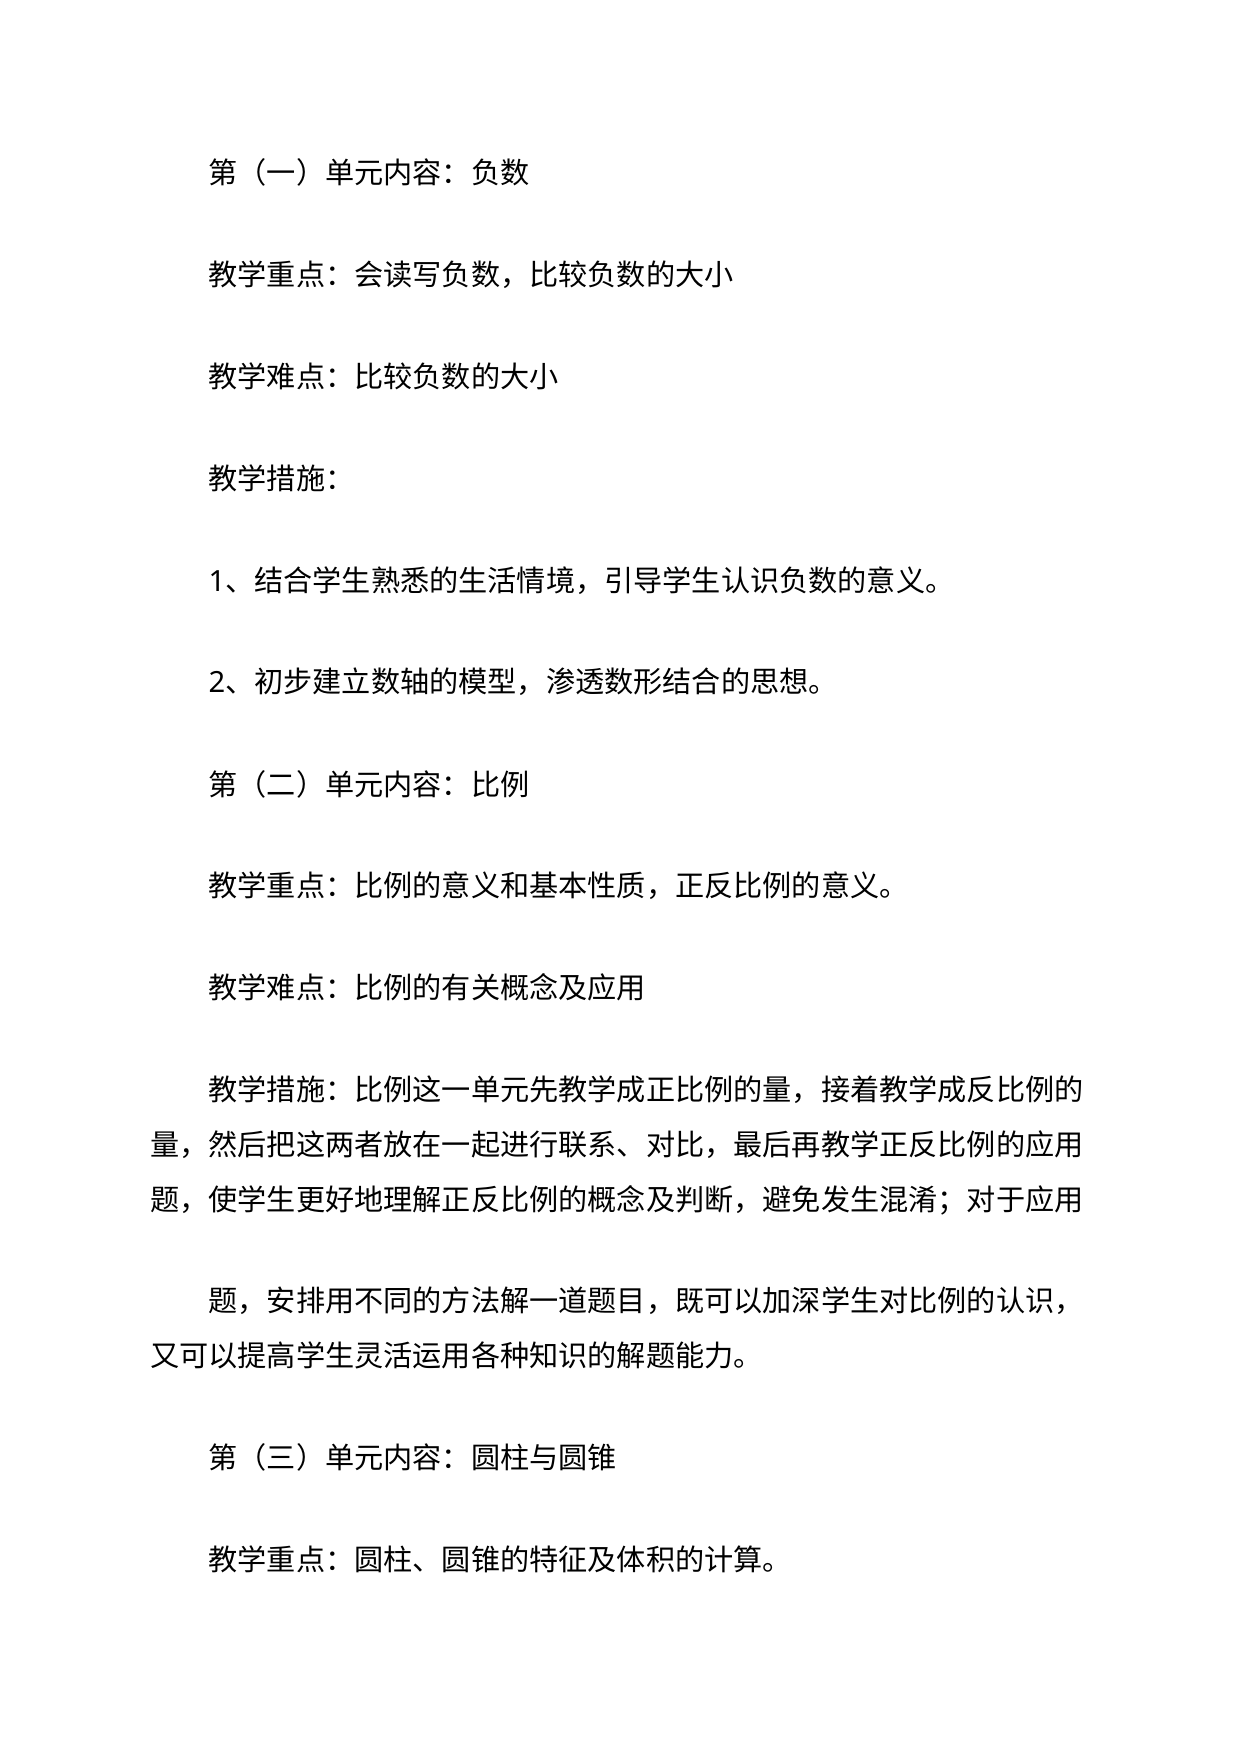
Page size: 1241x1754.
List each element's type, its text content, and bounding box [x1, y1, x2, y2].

text 教学重点：会读写负数，比较负数的大小 [150, 252, 1090, 294]
text 教学难点：比较负数的大小 [150, 353, 1090, 396]
text 第（二）单元内容：比例 [150, 761, 1090, 803]
text 教学重点：圆柱、圆锥的特征及体积的计算。 [150, 1536, 1090, 1579]
text 教学措施： [150, 455, 1090, 498]
text 教学重点：比例的意义和基本性质，正反比例的意义。 [150, 863, 1090, 905]
text 教学难点：比例的有关概念及应用 [150, 964, 1090, 1007]
text 第（三）单元内容：圆柱与圆锥 [150, 1434, 1090, 1477]
text 第（一）单元内容：负数 [150, 150, 1090, 192]
text 2、初步建立数轴的模型，渗透数形结合的思想。 [150, 659, 1090, 701]
text 题，安排用不同的方法解一道题目，既可以加深学生对比例的认识，又可以提高学生灵活运用各种知识的解题能力。 [150, 1278, 1090, 1375]
text 教学措施：比例这一单元先教学成正比例的量，接着教学成反比例的量，然后把这两者放在一起进行联系、对比，最后再教学正反比例的应用题，使学生更好地理解正反比例的概念及判断，避免发生混淆；对于应用 [150, 1066, 1090, 1218]
text 1、结合学生熟悉的生活情境，引导学生认识负数的意义。 [150, 557, 1090, 599]
